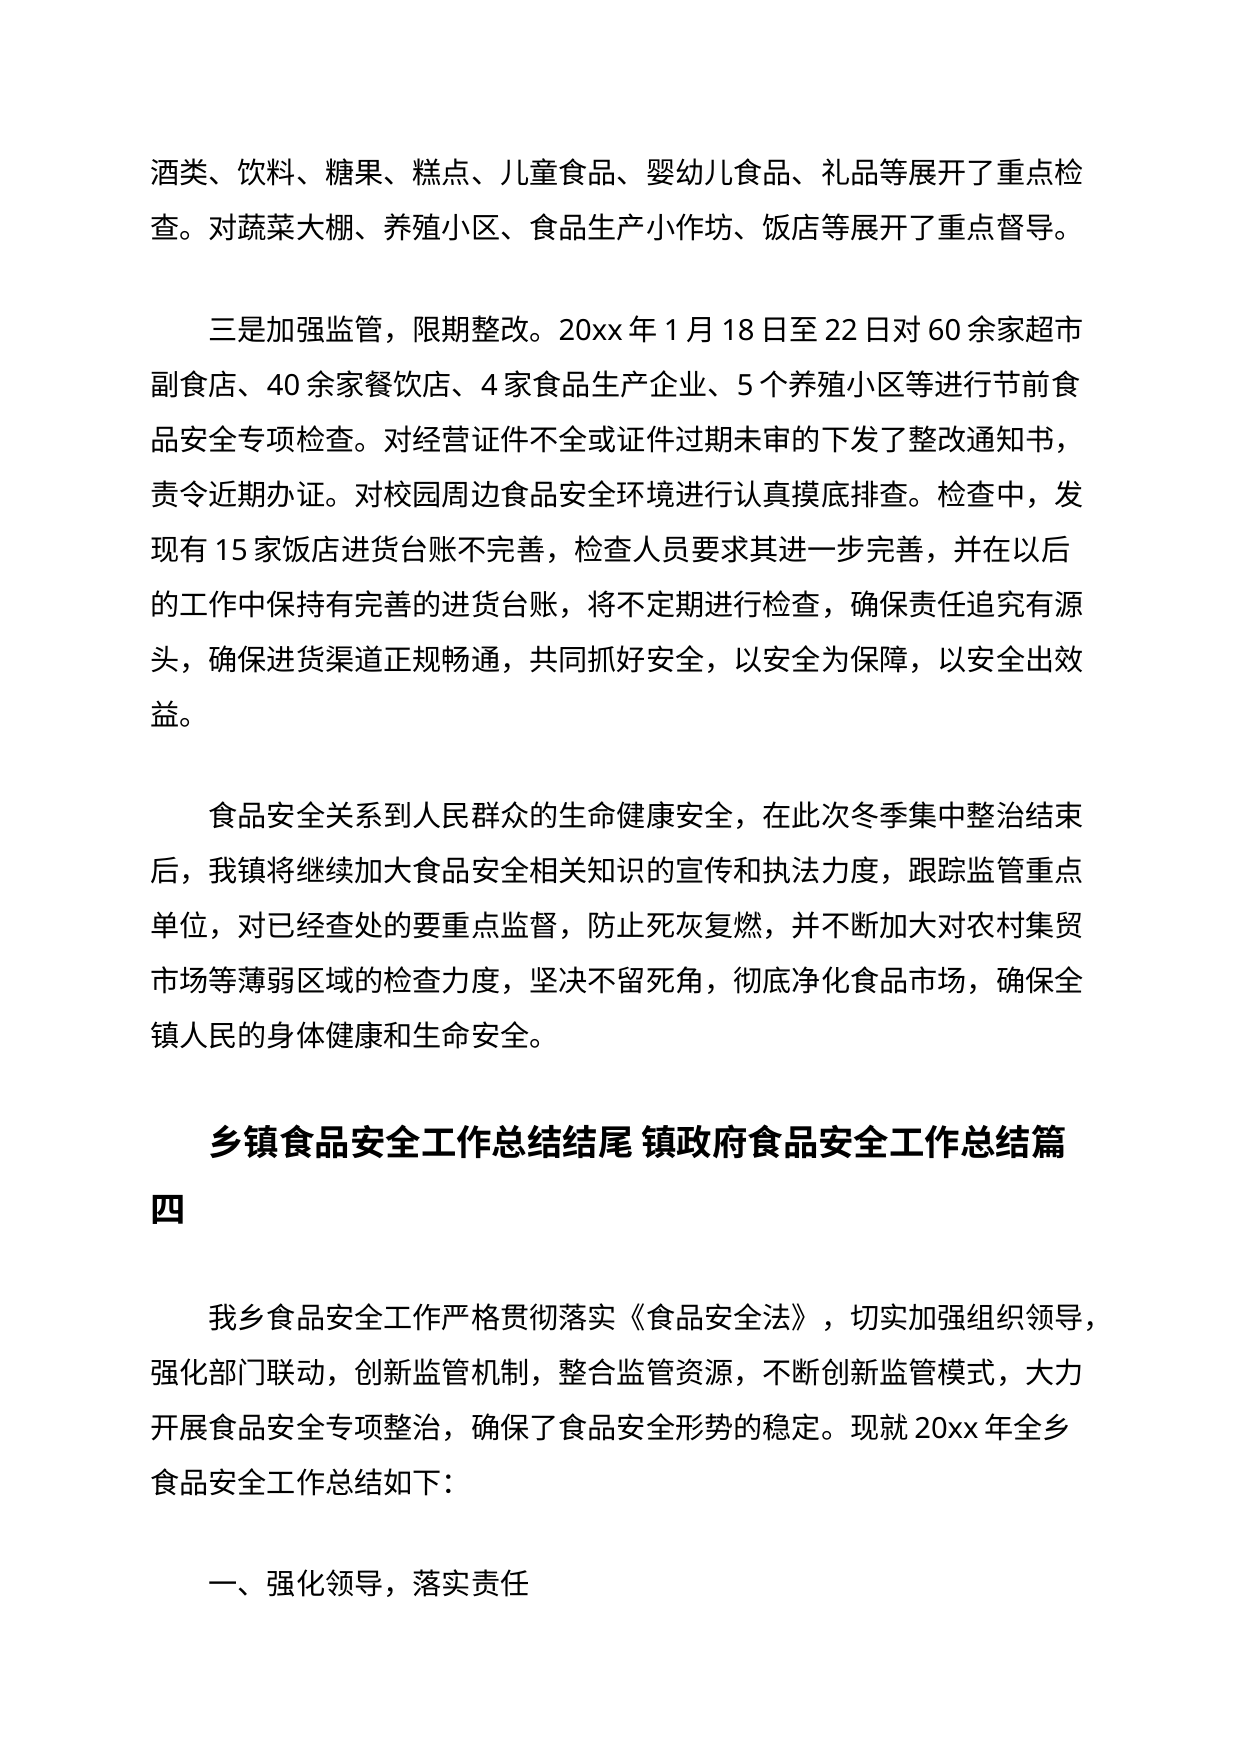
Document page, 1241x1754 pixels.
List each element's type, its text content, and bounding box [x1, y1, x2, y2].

text 食品安全关系到人民群众的生命健康安全，在此次冬季集中整治结束后，我镇将继续加大食品安全相关知识的宣传和执法力度，跟踪监管重点单位，对已经查处的要重点监督，防止死灰复燃，并不断加大对农村集贸市场等薄弱区域的检查力度，坚决不留死角，彻底净化食品市场，确保全镇人民的身体健康和生命安全。 [150, 793, 1090, 1055]
text 三是加强监管，限期整改。20xx年1月18日至22日对60余家超市副食店、40余家餐饮店、4家食品生产企业、5个养殖小区等进行节前食品安全专项检查。对经营证件不全或证件过期未审的下发了整改通知书，责令近期办证。对校园周边食品安全环境进行认真摸底排查。检查中，发现有15家饭店进货台账不完善，检查人员要求其进一步完善，并在以后的工作中保持有完善的进货台账，将不定期进行检查，确保责任追究有源头，确保进货渠道正规畅通，共同抓好安全，以安全为保障，以安全出效益。 [150, 307, 1090, 733]
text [150, 150, 1090, 247]
text 一、强化领导，落实责任 [150, 1561, 1090, 1603]
text 我乡食品安全工作严格贯彻落实《食品安全法》，切实加强组织领导，强化部门联动，创新监管机制，整合监管资源，不断创新监管模式，大力开展食品安全专项整治，确保了食品安全形势的稳定。现就20xx年全乡食品安全工作总结如下： [150, 1294, 1090, 1501]
text 乡镇食品安全工作总结结尾 镇政府食品安全工作总结篇四 [150, 1114, 1090, 1232]
